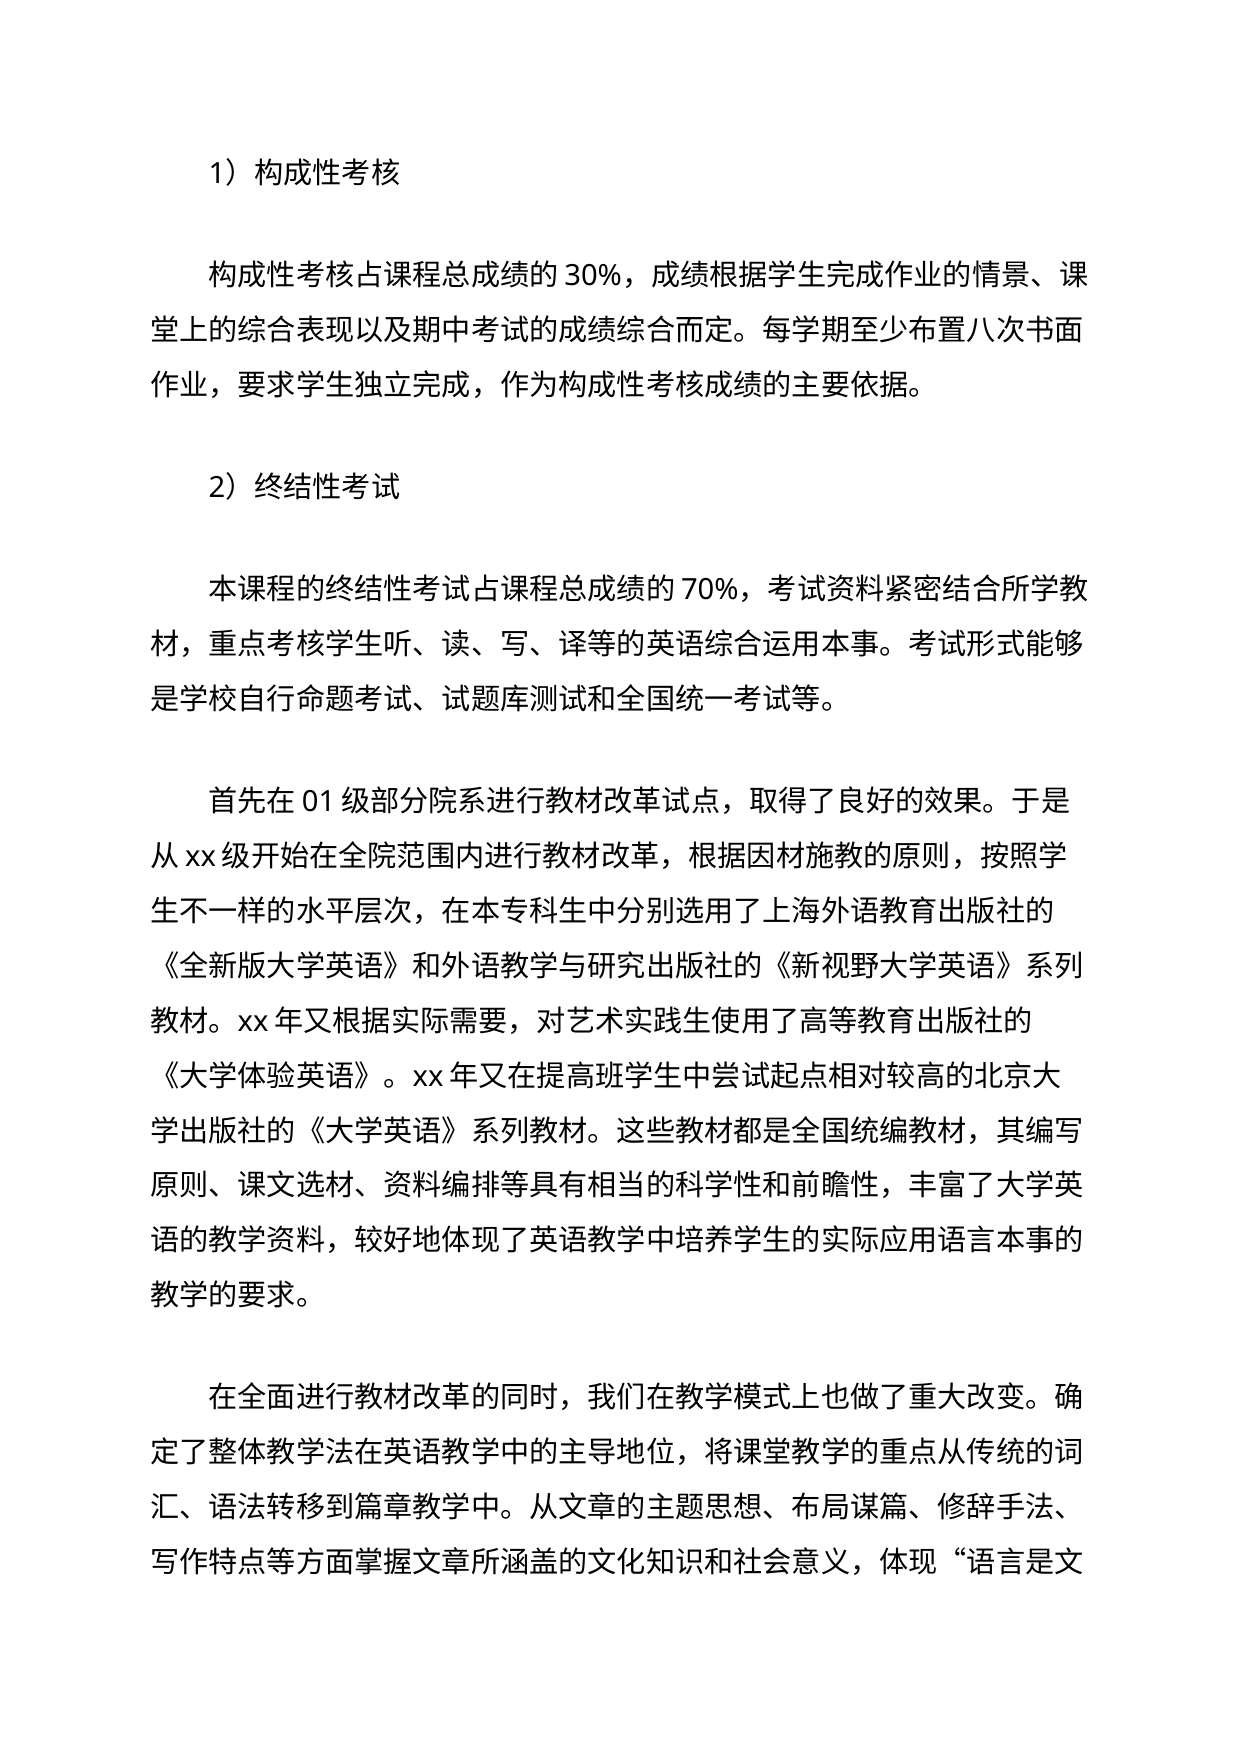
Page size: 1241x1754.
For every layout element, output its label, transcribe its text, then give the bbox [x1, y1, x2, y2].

text 1）构成性考核 [150, 150, 1090, 192]
text 构成性考核占课程总成绩的30%，成绩根据学生完成作业的情景、课堂上的综合表现以及期中考试的成绩综合而定。每学期至少布置八次书面作业，要求学生独立完成，作为构成性考核成绩的主要依据。 [150, 252, 1090, 404]
text 2）终结性考试 [150, 464, 1090, 506]
text 本课程的终结性考试占课程总成绩的70%，考试资料紧密结合所学教材，重点考核学生听、读、写、译等的英语综合运用本事。考试形式能够是学校自行命题考试、试题库测试和全国统一考试等。 [150, 566, 1090, 718]
text 首先在01级部分院系进行教材改革试点，取得了良好的效果。于是从xx级开始在全院范围内进行教材改革，根据因材施教的原则，按照学生不一样的水平层次，在本专科生中分别选用了上海外语教育出版社的《全新版大学英语》和外语教学与研究出版社的《新视野大学英语》系列教材。xx年又根据实际需要，对艺术实践生使用了高等教育出版社的《大学体验英语》。xx年又在提高班学生中尝试起点相对较高的北京大学出版社的《大学英语》系列教材。这些教材都是全国统编教材，其编写原则、课文选材、资料编排等具有相当的科学性和前瞻性，丰富了大学英语的教学资料，较好地体现了英语教学中培养学生的实际应用语言本事的教学的要求。 [150, 777, 1090, 1314]
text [150, 1373, 1090, 1581]
